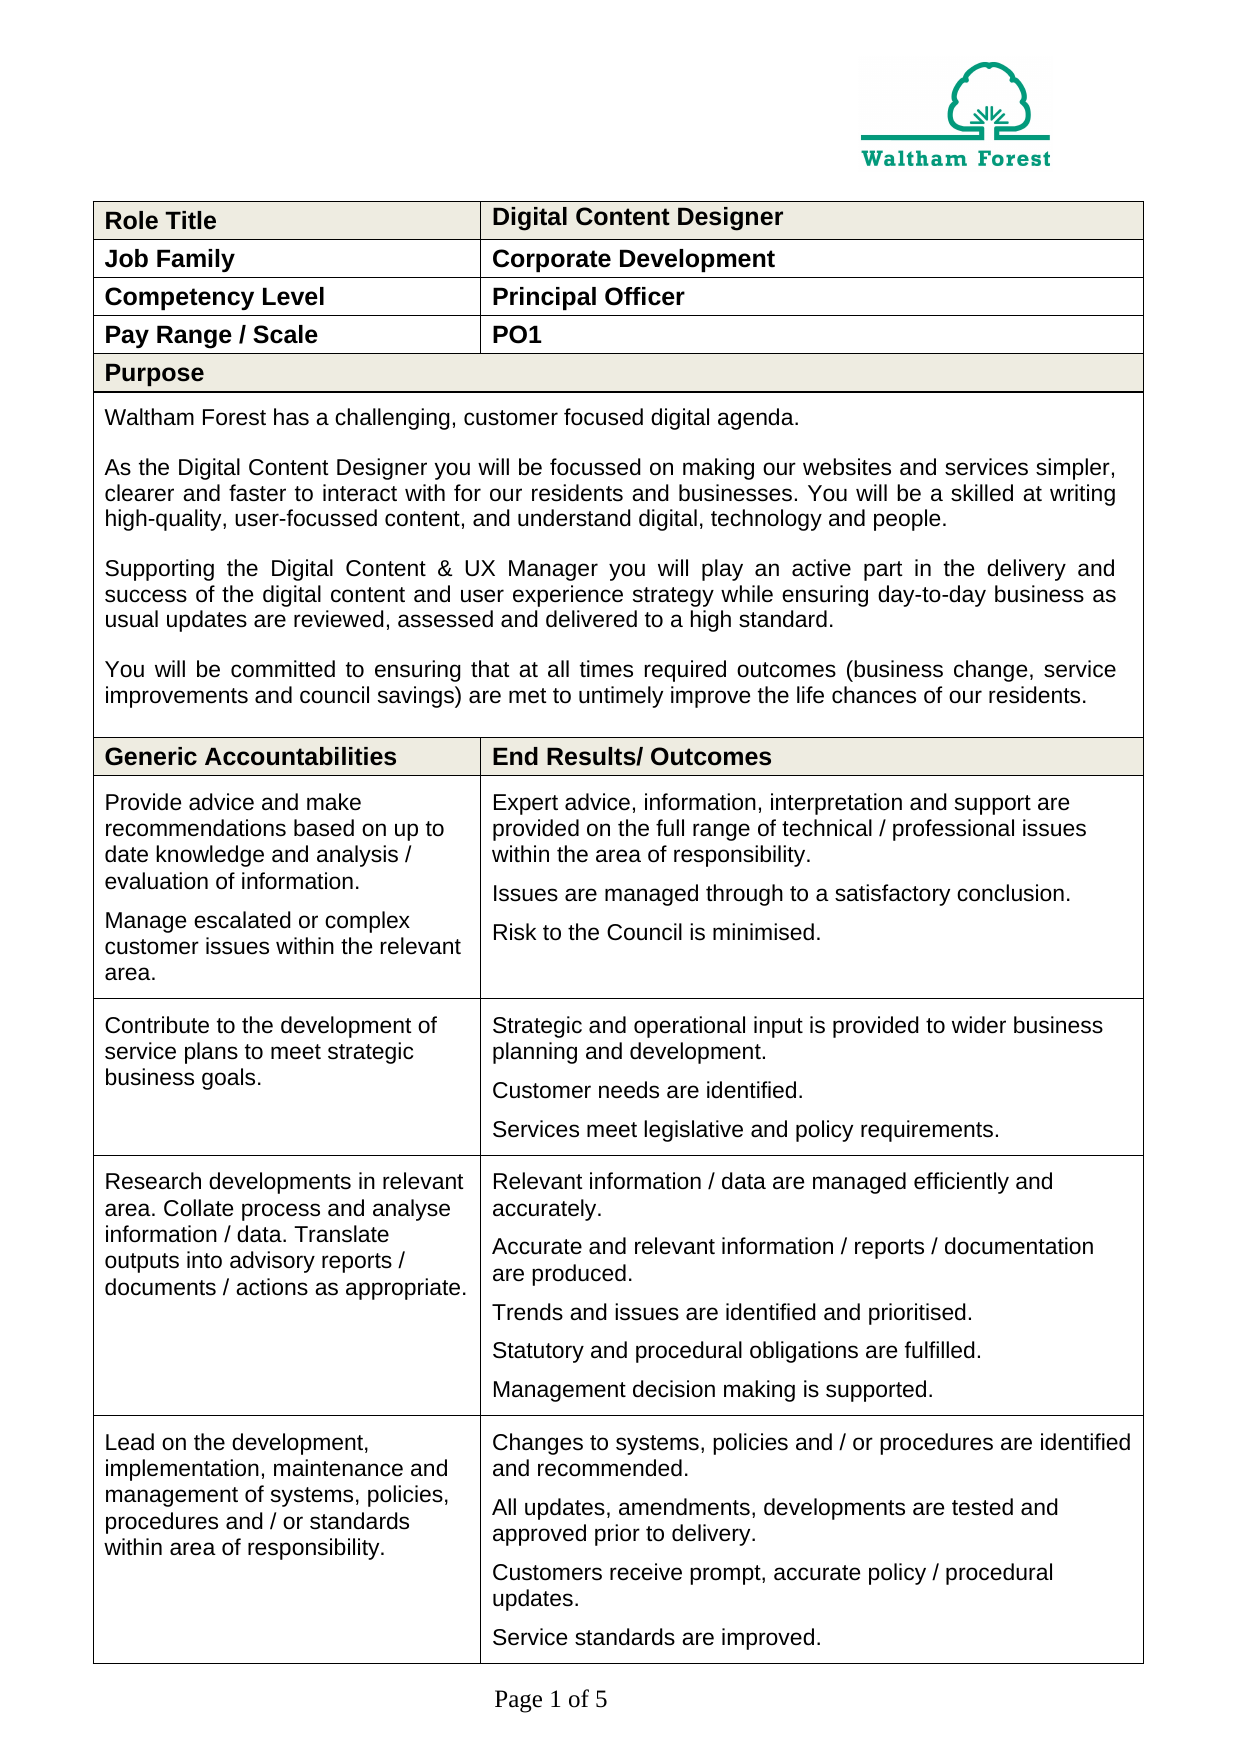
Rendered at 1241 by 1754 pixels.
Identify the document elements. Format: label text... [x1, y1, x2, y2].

table_cell Contribute to the development of service plans to meet strategic business goals. [94, 999, 480, 1154]
table_cell Job Family [94, 240, 480, 277]
table_header Digital Content Designer [481, 202, 1143, 239]
table_cell Provide advice and make recommendations based on up to date knowledge and analysis / evaluation of information. Manage escalated or complex customer issues within the relevant area. [94, 776, 480, 998]
table_cell Waltham Forest has a challenging, customer focused digital agenda. As the Digital Content Designer you will be focussed on making our websites and services simpler, clearer and faster to interact with for our residents and businesses. You will be a skilled at writing high-quality, user-focussed content, and understand digital, technology and people. Supporting the Digital Content & UX Manager you will play an active part in the delivery and success of the digital content and user experience strategy while ensuring day-to-day business as usual updates are reviewed, assessed and delivered to a high standard. You will be committed to ensuring that at all times required outcomes (business change, service improvements and council savings) are met to untimely improve the life chances of our residents. [94, 393, 1143, 737]
table_header Role Title [94, 202, 480, 239]
table_cell Lead on the development, implementation, maintenance and management of systems, policies, procedures and / or standards within area of responsibility. [94, 1416, 480, 1663]
table_cell Competency Level [94, 278, 480, 315]
picture [858, 56, 1053, 172]
table_cell Pay Range / Scale [94, 316, 480, 353]
table_cell Expert advice, information, interpretation and support are provided on the full range of technical / professional issues within the area of responsibility. Issues are managed through to a satisfactory conclusion. Risk to the Council is minimised. [481, 776, 1143, 998]
table_cell Corporate Development [481, 240, 1143, 277]
table_cell End Results/ Outcomes [481, 738, 1143, 775]
table_cell Strategic and operational input is provided to wider business planning and development. Customer needs are identified. Services meet legislative and policy requirements. [481, 999, 1143, 1154]
table_cell Relevant information / data are managed efficiently and accurately. Accurate and relevant information / reports / documentation are produced. Trends and issues are identified and prioritised. Statutory and procedural obligations are fulfilled. Management decision making is supported. [481, 1156, 1143, 1415]
table_cell Principal Officer [481, 278, 1143, 315]
table_cell Generic Accountabilities [94, 738, 480, 775]
table_cell Purpose [94, 354, 1143, 391]
table_cell Changes to systems, policies and / or procedures are identified and recommended. All updates, amendments, developments are tested and approved prior to delivery. Customers receive prompt, accurate policy / procedural updates. Service standards are improved. [481, 1416, 1143, 1663]
table_cell PO1 [481, 316, 1143, 353]
table_cell Research developments in relevant area. Collate process and analyse information / data. Translate outputs into advisory reports / documents / actions as appropriate. [94, 1156, 480, 1415]
